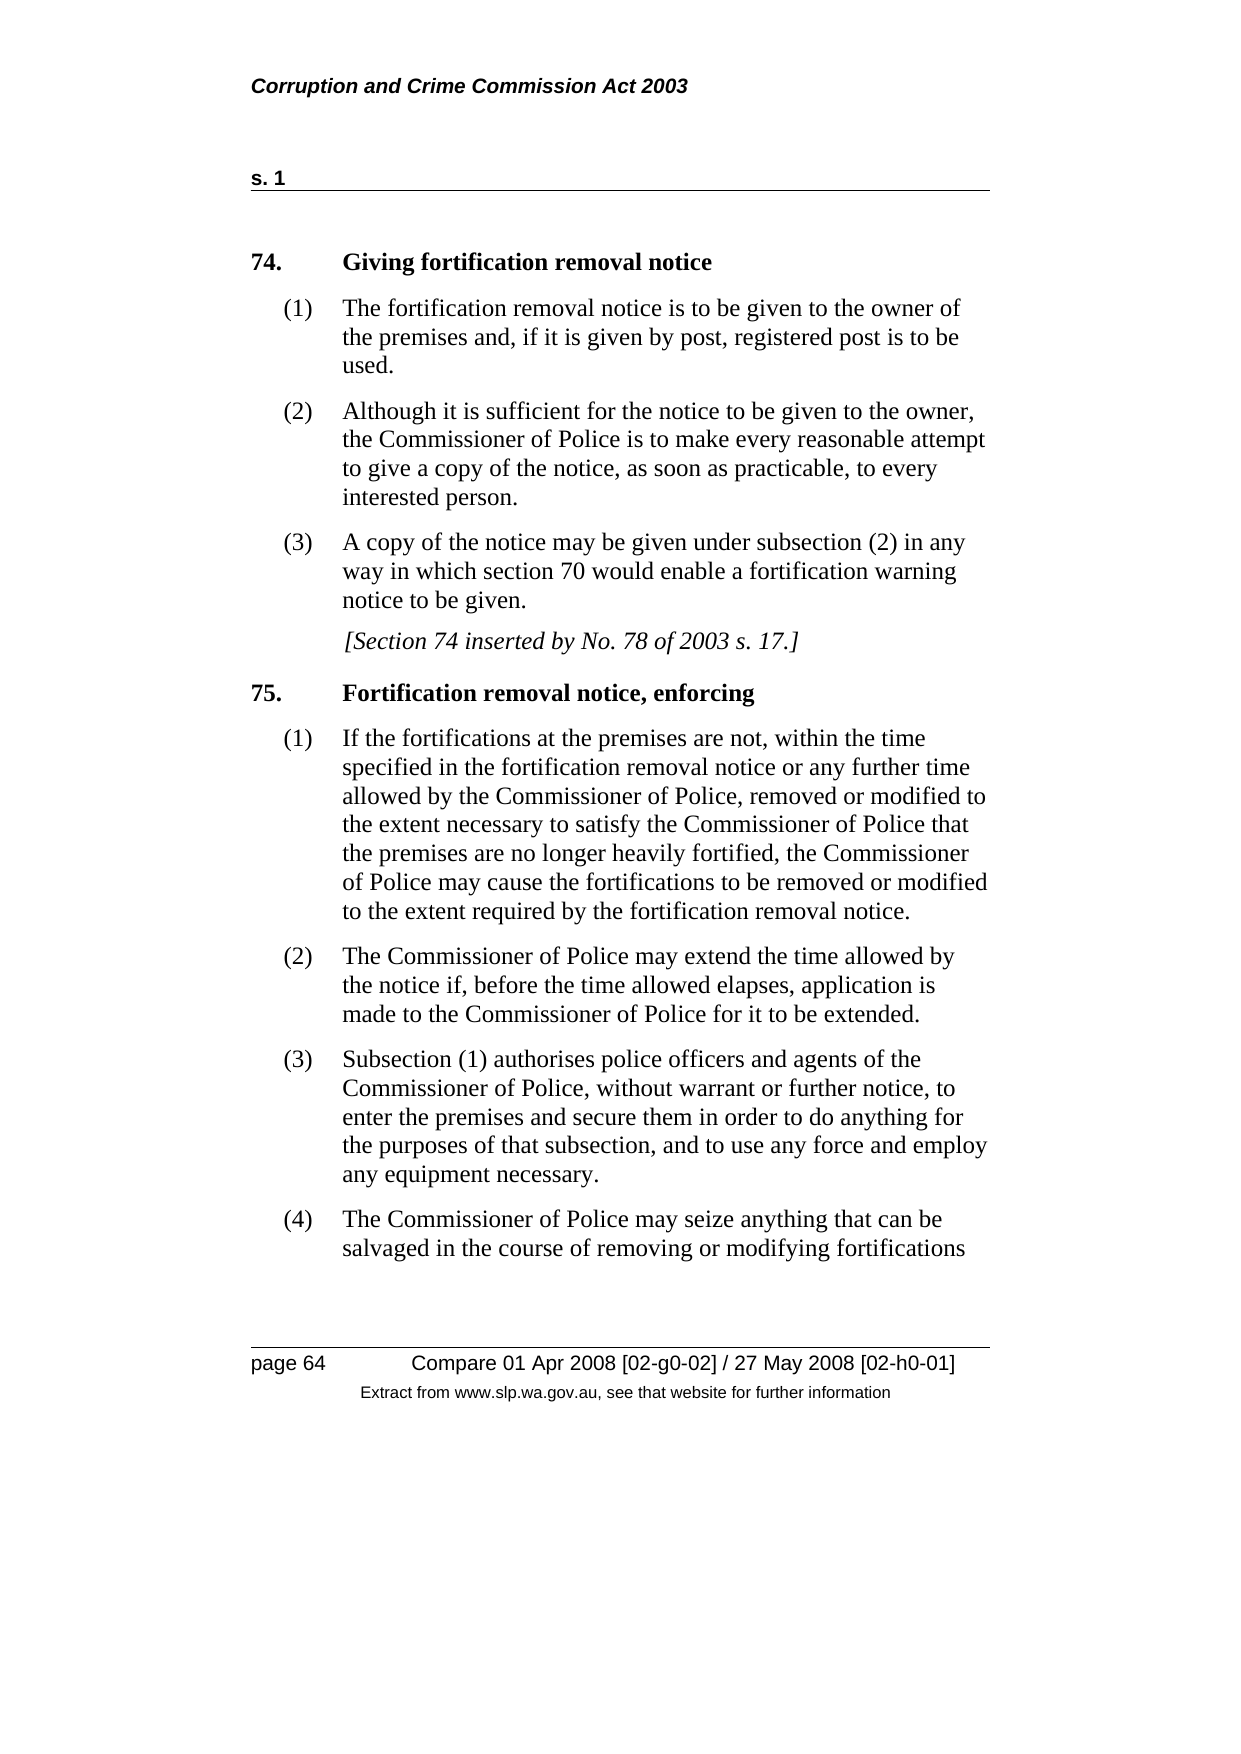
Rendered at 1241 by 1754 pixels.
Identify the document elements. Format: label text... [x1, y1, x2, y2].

text (1) If the fortifications at the premises are not, within the time specified in the fortification removal notice or any further time allowed by the Commissioner of Police, removed or modified to the extent necessary to satisfy the Commissioner of Police that the premises are no longer heavily fortified, the Commissioner of Police may cause the fortifications to be removed or modified to the extent required by the fortification removal notice. [251, 723, 990, 924]
text (1) The fortification removal notice is to be given to the owner of the premises and, if it is given by post, registered post is to be used. [251, 293, 990, 379]
text [Section 74 inserted by No. 78 of 2003 s. 17.] [251, 626, 990, 655]
text (2) Although it is sufficient for the notice to be given to the owner, the Commissioner of Police is to make every reasonable attempt to give a copy of the notice, as soon as practicable, to every interested person. [251, 396, 990, 511]
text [251, 1204, 990, 1262]
subtitle 74. Giving fortification removal notice [251, 247, 990, 276]
text (2) The Commissioner of Police may extend the time allowed by the notice if, before the time allowed elapses, application is made to the Commissioner of Police for it to be extended. [251, 941, 990, 1027]
text (3) A copy of the notice may be given under subsection (2) in any way in which section 70 would enable a fortification warning notice to be given. [251, 527, 990, 614]
text (3) Subsection (1) authorises police officers and agents of the Commissioner of Police, without warrant or further notice, to enter the premises and secure them in order to do anything for the purposes of that subsection, and to use any force and employ any equipment necessary. [251, 1044, 990, 1188]
subtitle 75. Fortification removal notice, enforcing [251, 678, 990, 707]
